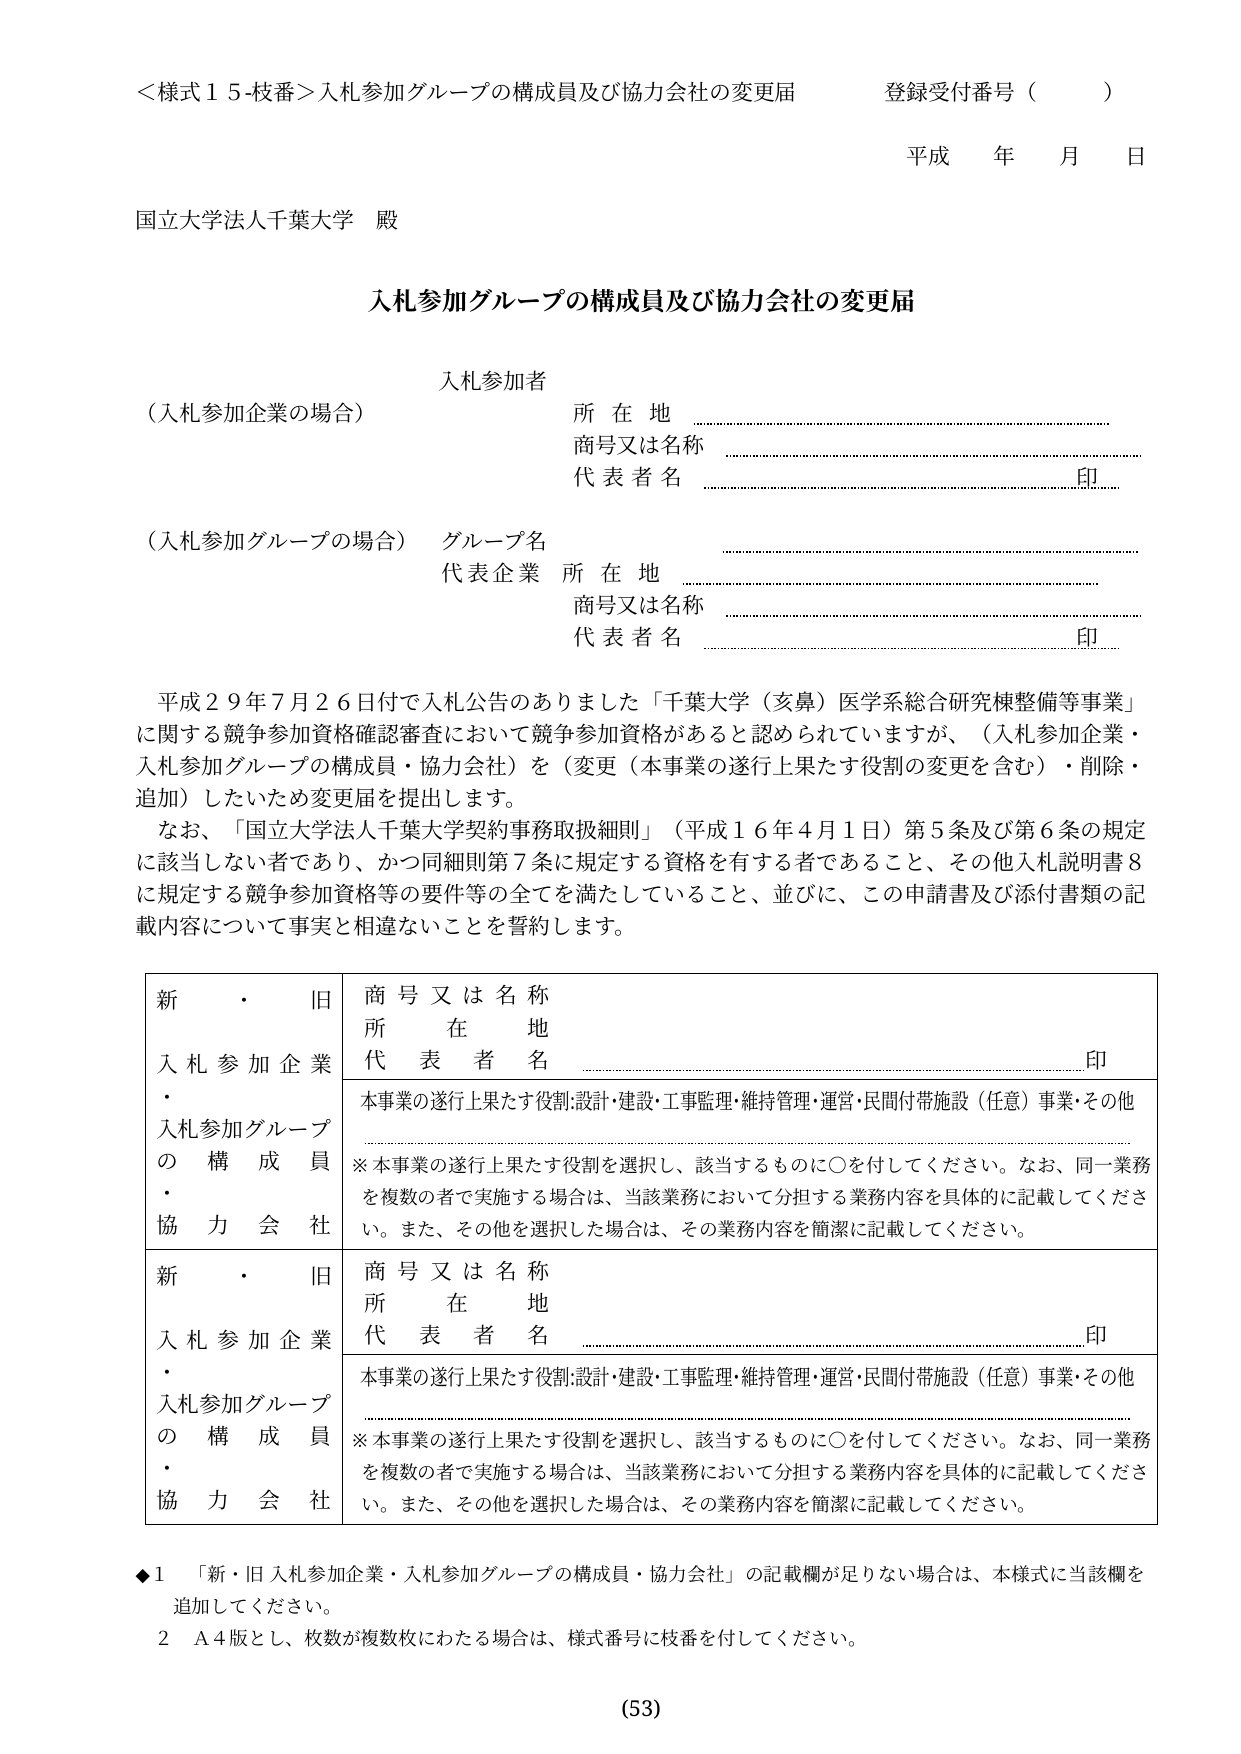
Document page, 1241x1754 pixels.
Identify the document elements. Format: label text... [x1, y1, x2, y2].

text 入札参加者 [135, 364, 1146, 396]
text 商号又は名称 [135, 428, 1146, 460]
text ２ Ａ４版とし、枚数が複数枚にわたる場合は、様式番号に枝番を付してください。 [154, 1621, 1146, 1653]
subtitle ＜様式１５-枝番＞入札参加グループの構成員及び協力会社の変更届 登録受付番号（ ） [135, 75, 1146, 107]
table_cell 新・旧 入札参加企業 ・ 入札参加グループ の構成員 ・ 協力会社 [146, 1250, 342, 1524]
text 代表者名 印 [135, 620, 1146, 652]
text 国立大学法人千葉大学 殿 [135, 203, 1146, 235]
table_header 印 [560, 974, 1157, 1079]
text 商号又は名称 [135, 588, 1146, 620]
text （入札参加グループの場合） グループ名 [135, 524, 1146, 556]
text なお、「国立大学法人千葉大学契約事務取扱細則」（平成１６年４月１日）第５条及び第６条の規定に該当しない者であり、かつ同細則第７条に規定する資格を有する者であること、その他入札説明書８に規定する競争参加資格等の要件等の全てを満たしていること、並びに、この申請書及び添付書類の記載内容について事実と相違ないことを誓約します。 [135, 813, 1146, 941]
table_cell 本事業の遂行上果たす役割:設計･建設･工事監理･維持管理･運営･民間付帯施設（任意）事業･その他 ※ 本事業の遂行上果たす役割を選択し、該当するものに○を付してください。なお、同一業務を複数の者で実施する場合は、当該業務において分担する業務内容を具体的に記載してください。また、その他を選択した場合は、その業務内容を簡潔に記載してください。 [343, 1355, 1157, 1524]
table_cell 商号又は名称 所在地 代表者名 [343, 1250, 560, 1354]
text 代表者名 印 [135, 460, 1146, 492]
table_header 新・旧 入札参加企業 ・ 入札参加グループ の構成員 ・ 協力会社 [146, 974, 342, 1249]
text ◆１ 「新・旧 入札参加企業・入札参加グループの構成員・協力会社」の記載欄が足りない場合は、本様式に当該欄を追加してください。 [135, 1557, 1146, 1621]
text 入札参加グループの構成員及び協力会社の変更届 [135, 267, 1146, 332]
text 代表企業 所在地 [135, 556, 1146, 588]
text 平成２９年７月２６日付で入札公告のありました「千葉大学（亥鼻）医学系総合研究棟整備等事業」に関する競争参加資格確認審査において競争参加資格があると認められていますが、（入札参加企業・入札参加グループの構成員・協力会社）を（変更（本事業の遂行上果たす役割の変更を含む）・削除・追加）したいため変更届を提出します。 [135, 684, 1146, 813]
table_cell 印 [560, 1250, 1157, 1354]
table_cell 本事業の遂行上果たす役割:設計･建設･工事監理･維持管理･運営･民間付帯施設（任意）事業･その他 ※ 本事業の遂行上果たす役割を選択し、該当するものに○を付してください。なお、同一業務を複数の者で実施する場合は、当該業務において分担する業務内容を具体的に記載してください。また、その他を選択した場合は、その業務内容を簡潔に記載してください。 [343, 1080, 1157, 1249]
text 平成 年 月 日 [135, 139, 1146, 171]
table_header 商号又は名称 所在地 代表者名 [343, 974, 560, 1079]
text （入札参加企業の場合） 所在地 [135, 396, 1146, 428]
